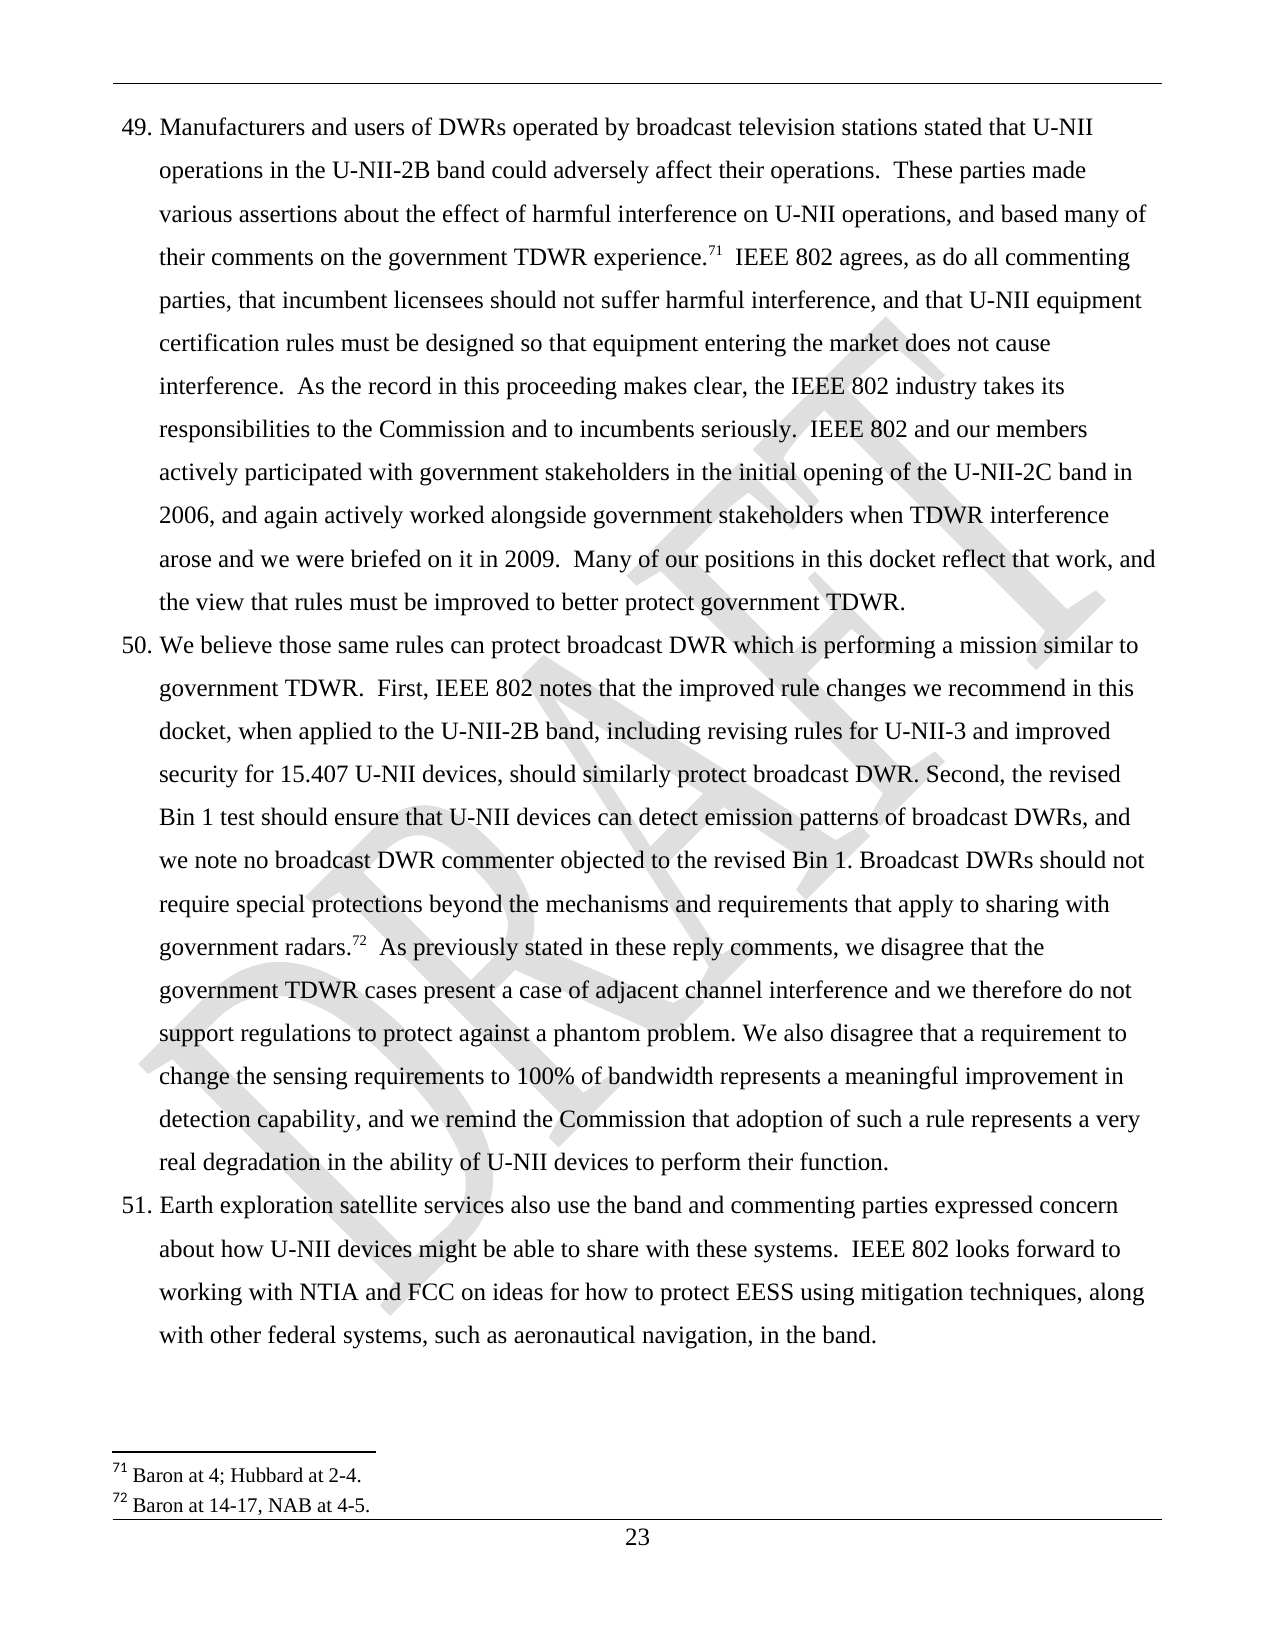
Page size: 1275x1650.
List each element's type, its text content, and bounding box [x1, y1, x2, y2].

list Earth exploration satellite services also use the band and commenting parties expressed concern about how U-NII devices might be able to share with these systems. IEEE 802 looks forward to working with NTIA and FCC on ideas for how to protect EESS using mitigation techniques, along with other federal systems, such as aeronautical navigation, in the band. [121, 1191, 1162, 1349]
list We believe those same rules can protect broadcast DWR which is performing a mission similar to government TDWR. First, IEEE 802 notes that the improved rule changes we recommend in this docket, when applied to the U-NII-2B band, including revising rules for U-NII-3 and improved security for 15.407 U-NII devices, should similarly protect broadcast DWR. Second, the revised Bin 1 test should ensure that U-NII devices can detect emission patterns of broadcast DWRs, and we note no broadcast DWR commenter objected to the revised Bin 1. Broadcast DWRs should not require special protections beyond the mechanisms and requirements that apply to sharing with government radars. As previously stated in these reply comments, we disagree that the government TDWR cases present a case of adjacent channel interference and we therefore do not support regulations to protect against a phantom problem. We also disagree that a requirement to change the sensing requirements to 100% of bandwidth represents a meaningful improvement in detection capability, and we remind the Commission that adoption of such a rule represents a very real degradation in the ability of U-NII devices to perform their function. [121, 630, 1162, 1176]
list Manufacturers and users of DWRs operated by broadcast television stations stated that U-NII operations in the U-NII-2B band could adversely affect their operations. These parties made various assertions about the effect of harmful interference on U-NII operations, and based many of their comments on the government TDWR experience. IEEE 802 agrees, as do all commenting parties, that incumbent licensees should not suffer harmful interference, and that U-NII equipment certification rules must be designed so that equipment entering the market does not cause interference. As the record in this proceeding makes clear, the IEEE 802 industry takes its responsibilities to the Commission and to incumbents seriously. IEEE 802 and our members actively participated with government stakeholders in the initial opening of the U-NII-2C band in 2006, and again actively worked alongside government stakeholders when TDWR interference arose and we were briefed on it in 2009. Many of our positions in this docket reflect that work, and the view that rules must be improved to better protect government TDWR. [121, 112, 1162, 616]
